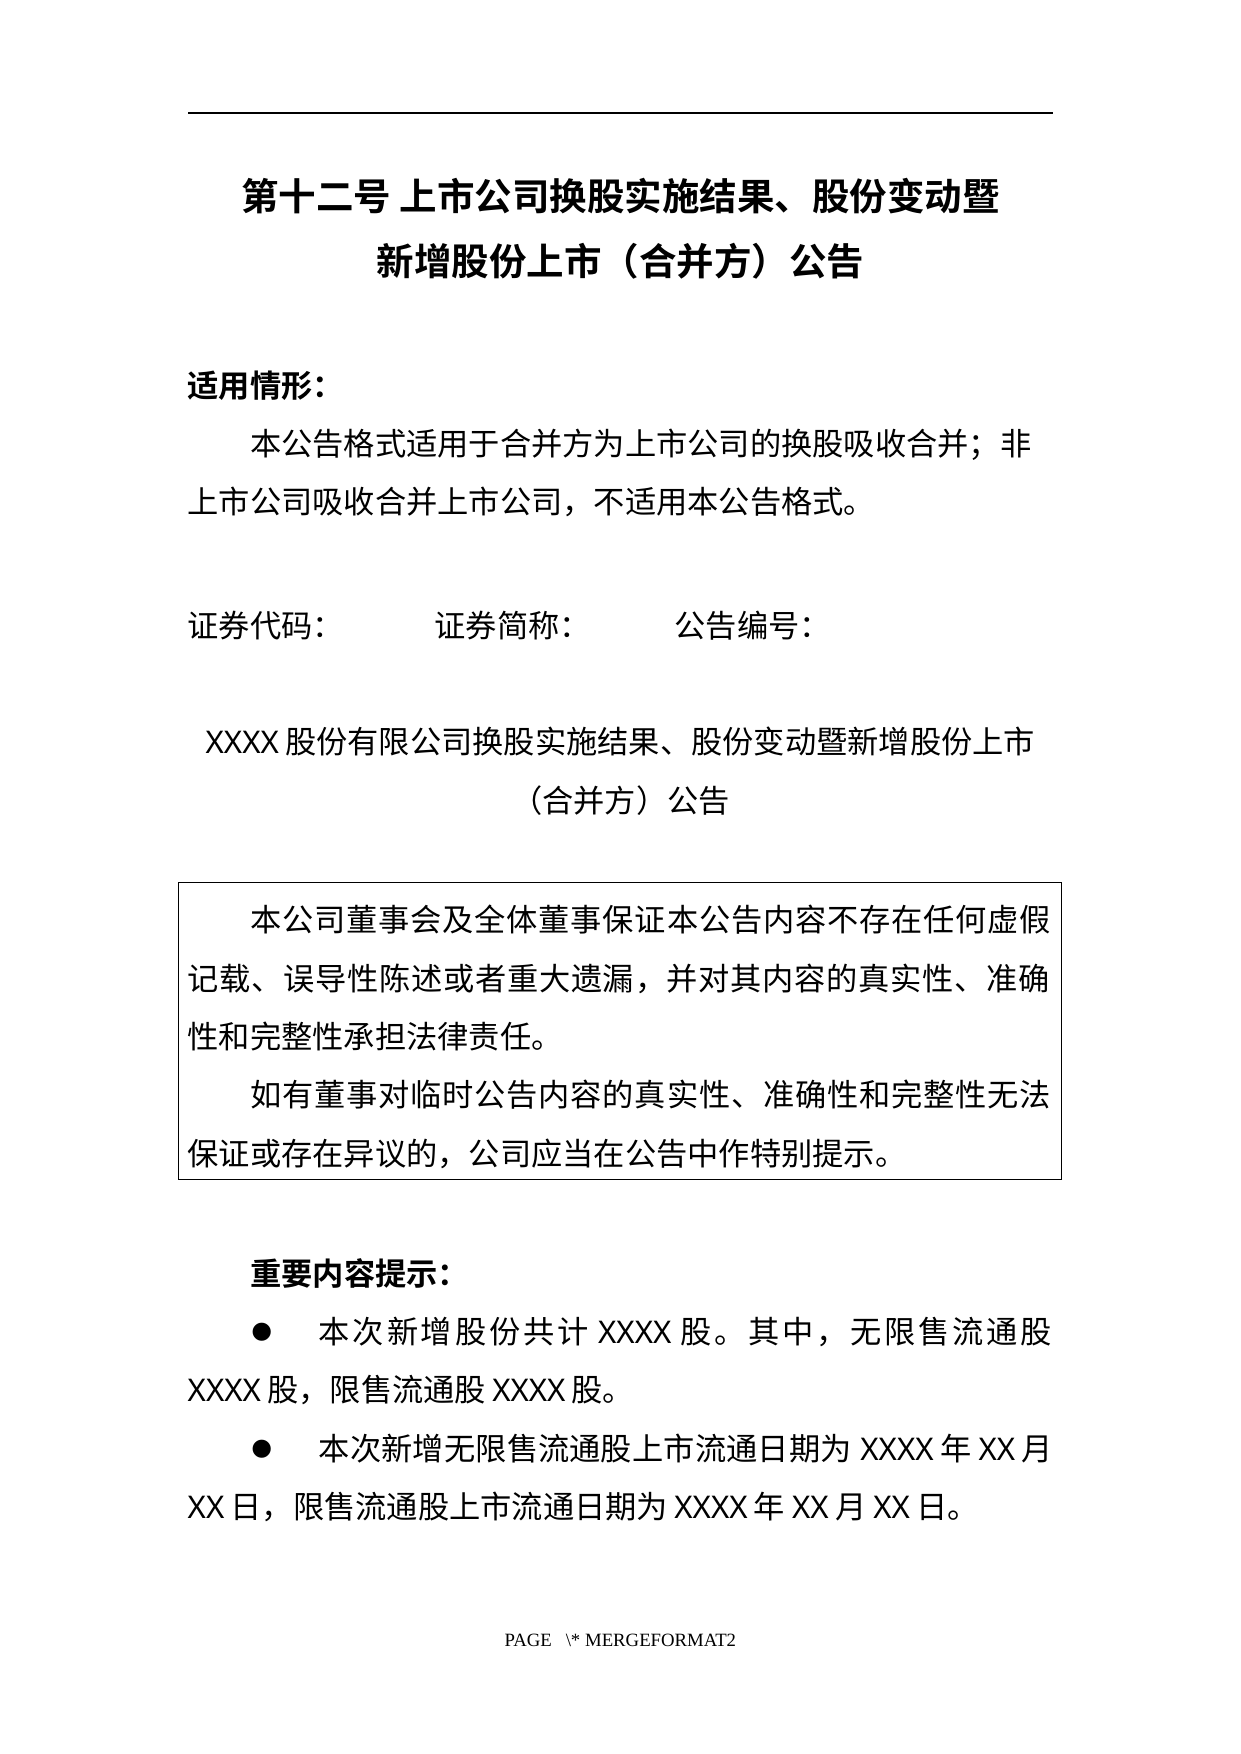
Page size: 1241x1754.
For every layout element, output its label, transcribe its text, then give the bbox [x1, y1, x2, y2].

text 本公司董事会及全体董事保证本公告内容不存在任何虚假记载、误导性陈述或者重大遗漏，并对其内容的真实性、准确性和完整性承担法律责任。 [179, 883, 1061, 1057]
text 本公告格式适用于合并方为上市公司的换股吸收合并；非上市公司吸收合并上市公司，不适用本公告格式。 [187, 409, 1053, 525]
text 第十二号 上市公司换股实施结果、股份变动暨 [187, 162, 1053, 227]
text 新增股份上市（合并方）公告 [187, 227, 1053, 292]
text （合并方）公告 [187, 765, 1053, 824]
text 如有董事对临时公告内容的真实性、准确性和完整性无法保证或存在异议的，公司应当在公告中作特别提示。 [179, 1057, 1061, 1179]
text 适用情形： [187, 350, 1053, 409]
list 本次新增无限售流通股上市流通日期为 XXXX年 XX月 XX日，限售流通股上市流通日期为XXXX年 XX月 XX日。 [187, 1413, 1053, 1530]
list 本次新增股份共计XXXX股。其中，无限售流通股XXXX股，限售流通股XXXX股。 [187, 1297, 1053, 1413]
text XXXX股份有限公司换股实施结果、股份变动暨新增股份上市 [187, 707, 1053, 765]
text 证券代码： 证券简称： 公告编号： [187, 590, 1053, 649]
text 重要内容提示： [187, 1238, 1053, 1297]
